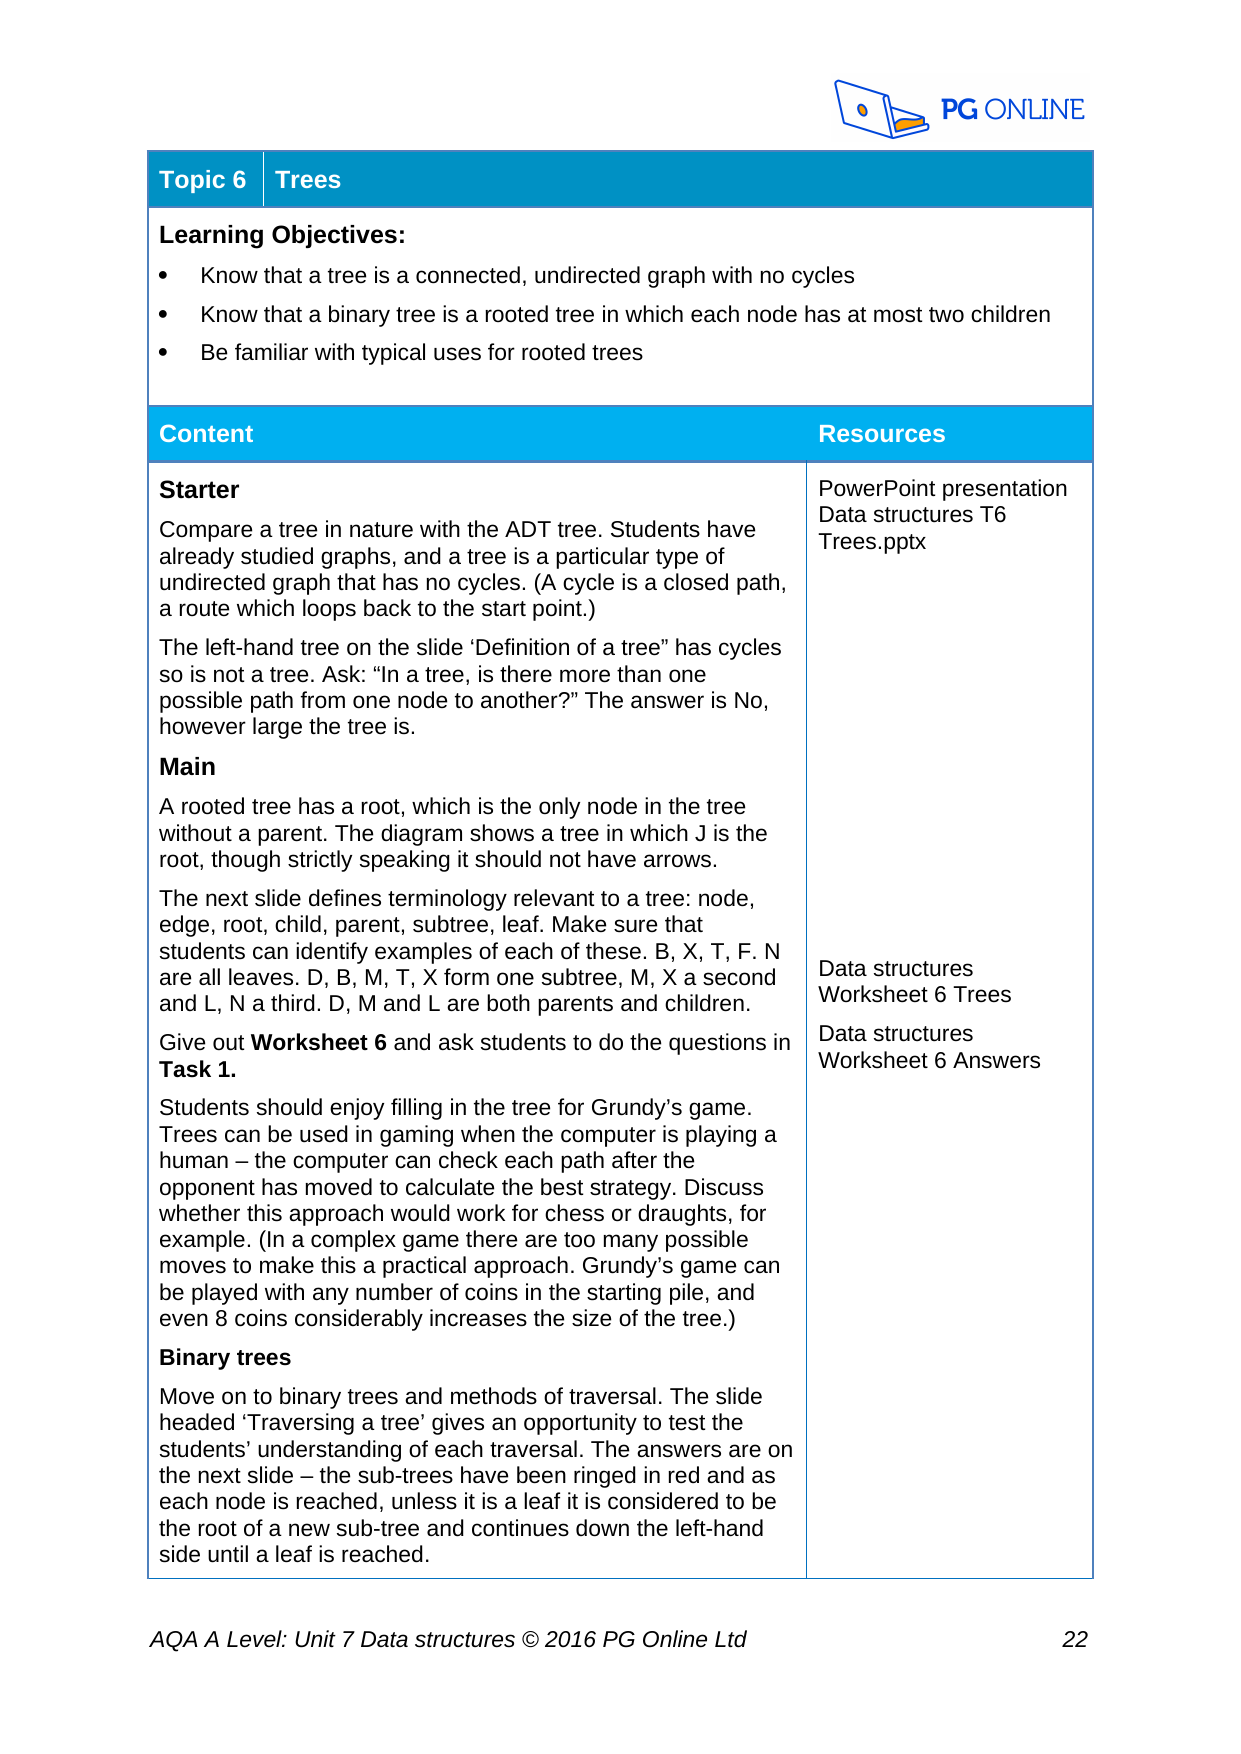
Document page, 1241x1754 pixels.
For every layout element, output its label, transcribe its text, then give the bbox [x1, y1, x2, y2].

table_cell Resources [807, 407, 1092, 460]
table_cell Content [149, 407, 807, 460]
table_header Topic 6 [149, 152, 263, 206]
table_header Trees [264, 152, 807, 206]
picture [831, 73, 1091, 142]
table_header [807, 152, 1092, 206]
table_cell Learning Objectives: Know that a tree is a connected, undirected graph with no cycles Know that a binary tree is a rooted tree in which each node has at most two children Be familiar with typical uses for rooted trees [149, 208, 1092, 404]
